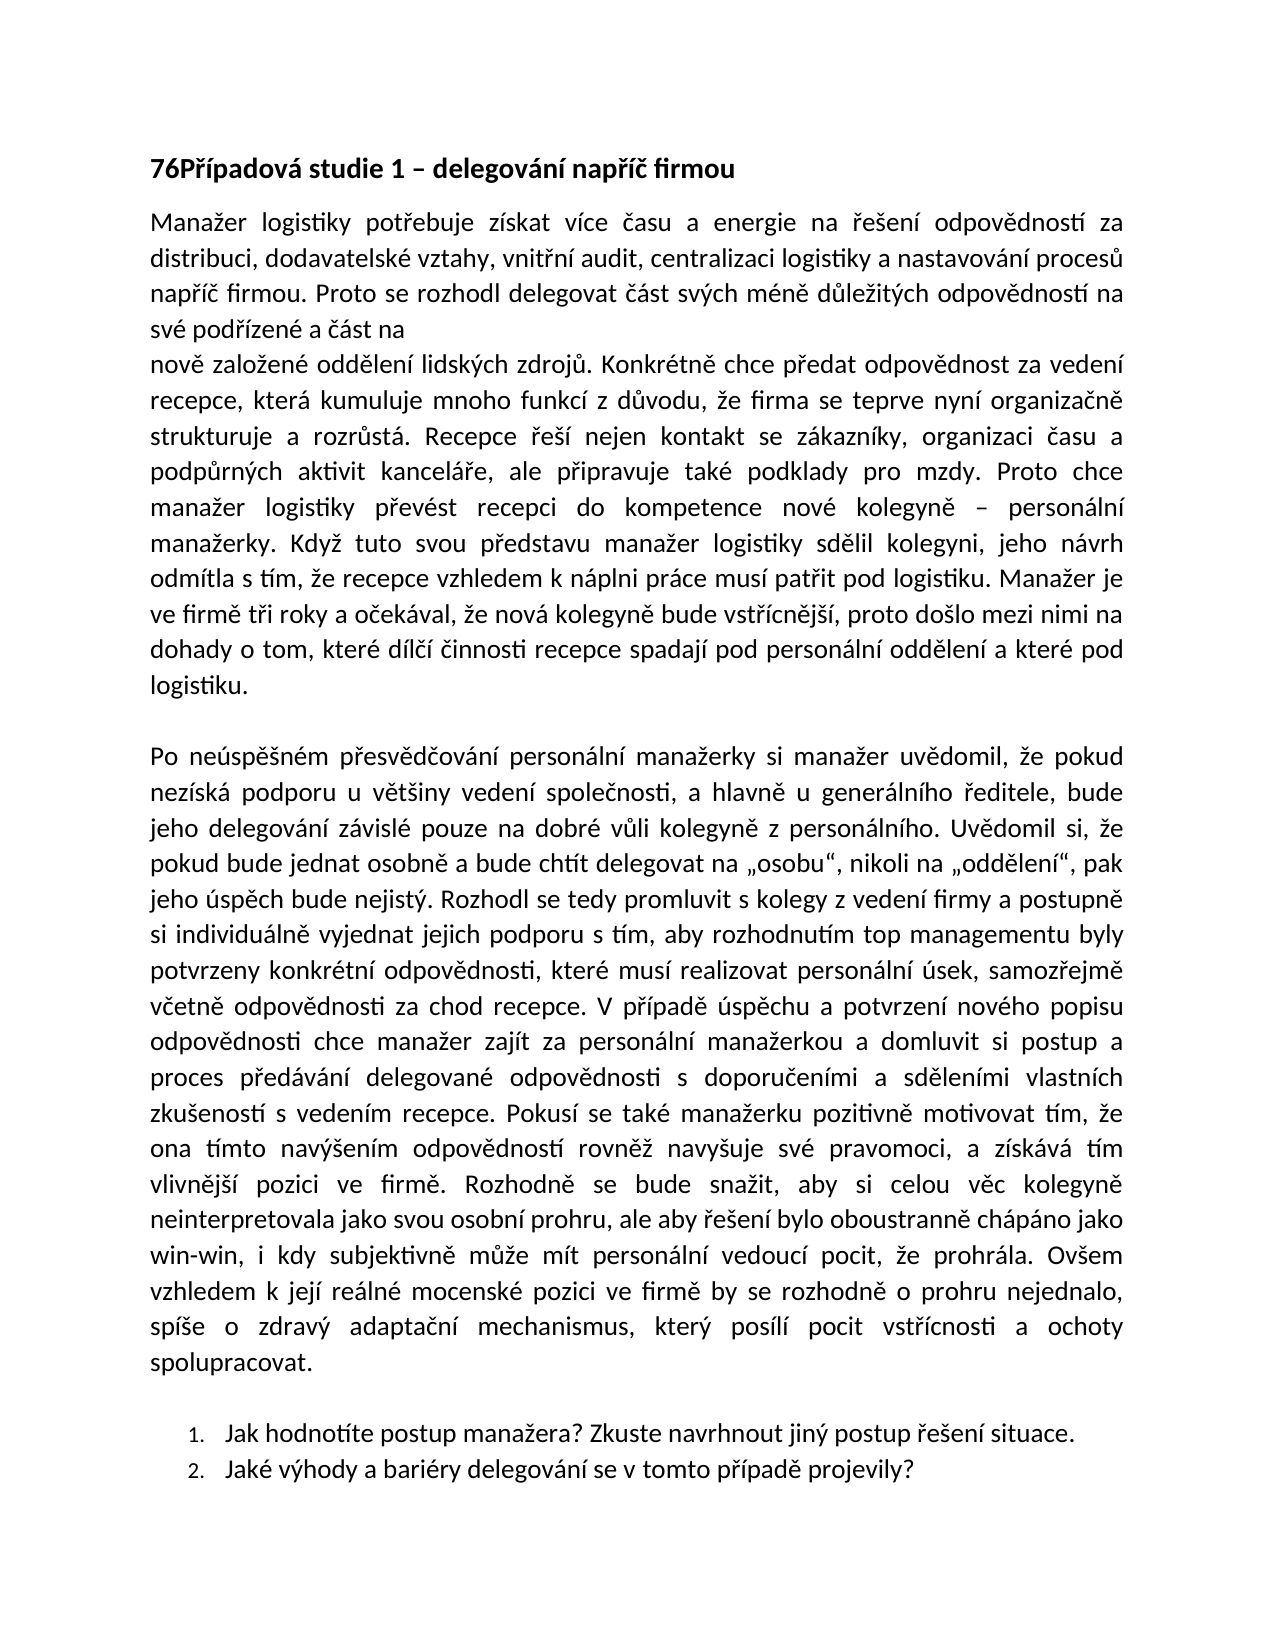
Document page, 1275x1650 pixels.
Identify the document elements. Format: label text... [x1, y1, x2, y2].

text 76Případová studie 1 – delegování napříč firmou [150, 150, 1125, 186]
text Po neúspěšném přesvědčování personální manažerky si manažer uvědomil, že pokud nezíská podporu u většiny vedení společnosti, a hlavně u generálního ředitele, bude jeho delegování závislé pouze na dobré vůli kolegyně z personálního. Uvědomil si, že pokud bude jednat osobně a bude chtít delegovat na „osobu“, nikoli na „oddělení“, pak jeho úspěch bude nejistý. Rozhodl se tedy promluvit s kolegy z vedení firmy a postupně si individuálně vyjednat jejich podporu s tím, aby rozhodnutím top managementu byly potvrzeny konkrétní odpovědnosti, které musí realizovat personální úsek, samozřejmě včetně odpovědnosti za chod recepce. V případě úspěchu a potvrzení nového popisu odpovědnosti chce manažer zajít za personální manažerkou a domluvit si postup a proces předávání delegované odpovědnosti s doporučeními a sděleními vlastních zkušeností s vedením recepce. Pokusí se také manažerku pozitivně motivovat tím, že ona tímto navýšením odpovědností rovněž navyšuje své pravomoci, a získává tím vlivnější pozici ve firmě. Rozhodně se bude snažit, aby si celou věc kolegyně neinterpretovala jako svou osobní prohru, ale aby řešení bylo oboustranně chápáno jako win-win, i kdy subjektivně může mít personální vedoucí pocit, že prohrála. Ovšem vzhledem k její reálné mocenské pozici ve firmě by se rozhodně o prohru nejednalo, spíše o zdravý adaptační mechanismus, který posílí pocit vstřícnosti a ochoty spolupracovat. [150, 739, 1125, 1378]
list Jaké výhody a bariéry delegování se v tomto případě projevily? [187, 1452, 1125, 1485]
text Manažer logistiky potřebuje získat více času a energie na řešení odpovědností za distribuci, dodavatelské vztahy, vnitřní audit, centralizaci logistiky a nastavování procesů napříč firmou. Proto se rozhodl delegovat část svých méně důležitých odpovědností na své podřízené a část na [150, 205, 1125, 345]
list Jak hodnotíte postup manažera? Zkuste navrhnout jiný postup řešení situace. [187, 1416, 1125, 1449]
text nově založené oddělení lidských zdrojů. Konkrétně chce předat odpovědnost za vedení recepce, která kumuluje mnoho funkcí z důvodu, že firma se teprve nyní organizačně strukturuje a rozrůstá. Recepce řeší nejen kontakt se zákazníky, organizaci času a podpůrných aktivit kanceláře, ale připravuje také podklady pro mzdy. Proto chce manažer logistiky převést recepci do kompetence nové kolegyně – personální manažerky. Když tuto svou představu manažer logistiky sdělil kolegyni, jeho návrh odmítla s tím, že recepce vzhledem k náplni práce musí patřit pod logistiku. Manažer je ve firmě tři roky a očekával, že nová kolegyně bude vstřícnější, proto došlo mezi nimi na dohady o tom, které dílčí činnosti recepce spadají pod personální oddělení a které pod logistiku. [150, 348, 1125, 701]
